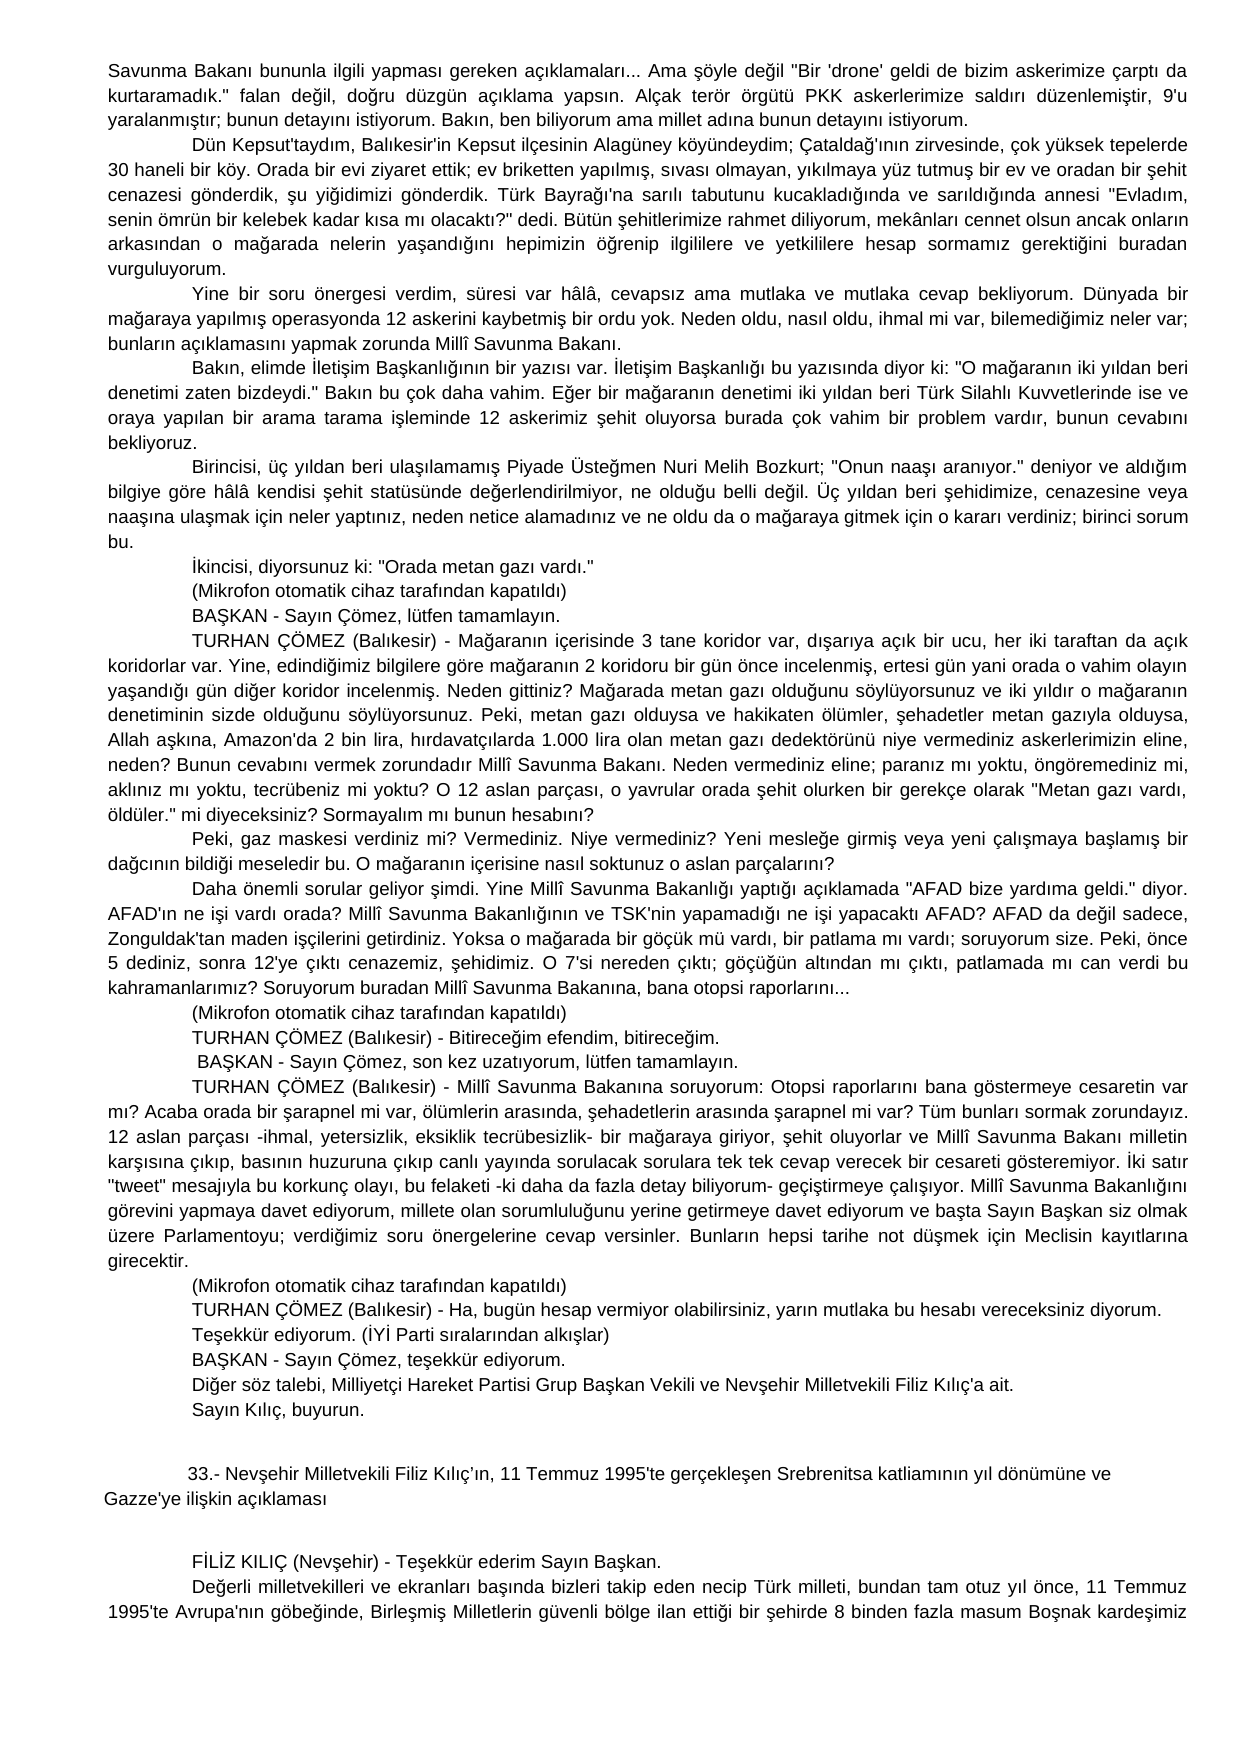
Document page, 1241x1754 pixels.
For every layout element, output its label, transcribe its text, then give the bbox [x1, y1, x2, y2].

text İkincisi, diyorsunuz ki: "Orada metan gazı vardı." [108, 556, 1189, 577]
text Peki, gaz maskesi verdiniz mi? Vermediniz. Niye vermediniz? Yeni mesleğe girmiş veya yeni çalışmaya başlamış bir dağcının bildiği meseledir bu. O mağaranın içerisine nasıl soktunuz o aslan parçalarını? [108, 828, 1189, 874]
text BAŞKAN - Sayın Çömez, teşekkür ediyorum. [108, 1349, 1189, 1370]
text TURHAN ÇÖMEZ (Balıkesir) - Bitireceğim efendim, bitireceğim. [108, 1027, 1189, 1048]
text TURHAN ÇÖMEZ (Balıkesir) - Millî Savunma Bakanına soruyorum: Otopsi raporlarını bana göstermeye cesaretin var mı? Acaba orada bir şarapnel mi var, ölümlerin arasında, şehadetlerin arasında şarapnel mi var? Tüm bunları sormak zorundayız. 12 aslan parçası -ihmal, yetersizlik, eksiklik tecrübesizlik- bir mağaraya giriyor, şehit oluyorlar ve Millî Savunma Bakanı milletin karşısına çıkıp, basının huzuruna çıkıp canlı yayında sorulacak sorulara tek tek cevap verecek bir cesareti gösteremiyor. İki satır "tweet" mesajıyla bu korkunç olayı, bu felaketi -ki daha da fazla detay biliyorum- geçiştirmeye çalışıyor. Millî Savunma Bakanlığını görevini yapmaya davet ediyorum, millete olan sorumluluğunu yerine getirmeye davet ediyorum ve başta Sayın Başkan siz olmak üzere Parlamentoyu; verdiğimiz soru önergelerine cevap versinler. Bunların hepsi tarihe not düşmek için Meclisin kayıtlarına girecektir. [108, 1076, 1189, 1271]
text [108, 60, 1189, 131]
text (Mikrofon otomatik cihaz tarafından kapatıldı) [108, 1274, 1189, 1296]
text TURHAN ÇÖMEZ (Balıkesir) - Ha, bugün hesap vermiyor olabilirsiniz, yarın mutlaka bu hesabı vereceksiniz diyorum. [108, 1299, 1189, 1321]
text Dün Kepsut'taydım, Balıkesir'in Kepsut ilçesinin Alagüney köyündeydim; Çataldağ'ının zirvesinde, çok yüksek tepelerde 30 haneli bir köy. Orada bir evi ziyaret ettik; ev briketten yapılmış, sıvası olmayan, yıkılmaya yüz tutmuş bir ev ve oradan bir şehit cenazesi gönderdik, şu yiğidimizi gönderdik. Türk Bayrağı'na sarılı tabutunu kucakladığında ve sarıldığında annesi "Evladım, senin ömrün bir kelebek kadar kısa mı olacaktı?" dedi. Bütün şehitlerimize rahmet diliyorum, mekânları cennet olsun ancak onların arkasından o mağarada nelerin yaşandığını hepimizin öğrenip ilgililere ve yetkililere hesap sormamız gerektiğini buradan vurguluyorum. [108, 134, 1189, 279]
text BAŞKAN - Sayın Çömez, lütfen tamamlayın. [108, 605, 1189, 627]
text (Mikrofon otomatik cihaz tarafından kapatıldı) [108, 1002, 1189, 1023]
text Yine bir soru önergesi verdim, süresi var hâlâ, cevapsız ama mutlaka ve mutlaka cevap bekliyorum. Dünyada bir mağaraya yapılmış operasyonda 12 askerini kaybetmiş bir ordu yok. Neden oldu, nasıl oldu, ihmal mi var, bilemediğimiz neler var; bunların açıklamasını yapmak zorunda Millî Savunma Bakanı. [108, 283, 1189, 354]
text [108, 1576, 1189, 1622]
text Bakın, elimde İletişim Başkanlığının bir yazısı var. İletişim Başkanlığı bu yazısında diyor ki: "O mağaranın iki yıldan beri denetimi zaten bizdeydi." Bakın bu çok daha vahim. Eğer bir mağaranın denetimi iki yıldan beri Türk Silahlı Kuvvetlerinde ise ve oraya yapılan bir arama tarama işleminde 12 askerimiz şehit oluyorsa burada çok vahim bir problem vardır, bunun cevabını bekliyoruz. [108, 357, 1189, 453]
text Sayın Kılıç, buyurun. [108, 1398, 1189, 1420]
text 33.- Nevşehir Milletvekili Filiz Kılıç’ın, 11 Temmuz 1995'te gerçekleşen Srebrenitsa katliamının yıl dönümüne ve Gazze'ye ilişkin açıklaması [103, 1462, 1193, 1509]
text BAŞKAN - Sayın Çömez, son kez uzatıyorum, lütfen tamamlayın. [108, 1051, 1189, 1073]
text Daha önemli sorular geliyor şimdi. Yine Millî Savunma Bakanlığı yaptığı açıklamada "AFAD bize yardıma geldi." diyor. AFAD'ın ne işi vardı orada? Millî Savunma Bakanlığının ve TSK'nin yapamadığı ne işi yapacaktı AFAD? AFAD da değil sadece, Zonguldak'tan maden işçilerini getirdiniz. Yoksa o mağarada bir göçük mü vardı, bir patlama mı vardı; soruyorum size. Peki, önce 5 dediniz, sonra 12'ye çıktı cenazemiz, şehidimiz. O 7'si nereden çıktı; göçüğün altından mı çıktı, patlamada mı can verdi bu kahramanlarımız? Soruyorum buradan Millî Savunma Bakanına, bana otopsi raporlarını... [108, 878, 1189, 998]
text Birincisi, üç yıldan beri ulaşılamamış Piyade Üsteğmen Nuri Melih Bozkurt; "Onun naaşı aranıyor." deniyor ve aldığım bilgiye göre hâlâ kendisi şehit statüsünde değerlendirilmiyor, ne olduğu belli değil. Üç yıldan beri şehidimize, cenazesine veya naaşına ulaşmak için neler yaptınız, neden netice alamadınız ve ne oldu da o mağaraya gitmek için o kararı verdiniz; birinci sorum bu. [108, 456, 1189, 552]
text Diğer söz talebi, Milliyetçi Hareket Partisi Grup Başkan Vekili ve Nevşehir Milletvekili Filiz Kılıç'a ait. [108, 1374, 1189, 1395]
text Teşekkür ediyorum. (İYİ Parti sıralarından alkışlar) [108, 1324, 1189, 1346]
text (Mikrofon otomatik cihaz tarafından kapatıldı) [108, 580, 1189, 602]
text FİLİZ KILIÇ (Nevşehir) - Teşekkür ederim Sayın Başkan. [108, 1551, 1189, 1573]
text TURHAN ÇÖMEZ (Balıkesir) - Mağaranın içerisinde 3 tane koridor var, dışarıya açık bir ucu, her iki taraftan da açık koridorlar var. Yine, edindiğimiz bilgilere göre mağaranın 2 koridoru bir gün önce incelenmiş, ertesi gün yani orada o vahim olayın yaşandığı gün diğer koridor incelenmiş. Neden gittiniz? Mağarada metan gazı olduğunu söylüyorsunuz ve iki yıldır o mağaranın denetiminin sizde olduğunu söylüyorsunuz. Peki, metan gazı olduysa ve hakikaten ölümler, şehadetler metan gazıyla olduysa, Allah aşkına, Amazon'da 2 bin lira, hırdavatçılarda 1.000 lira olan metan gazı dedektörünü niye vermediniz askerlerimizin eline, neden? Bunun cevabını vermek zorundadır Millî Savunma Bakanı. Neden vermediniz eline; paranız mı yoktu, öngöremediniz mi, aklınız mı yoktu, tecrübeniz mi yoktu? O 12 aslan parçası, o yavrular orada şehit olurken bir gerekçe olarak "Metan gazı vardı, öldüler." mi diyeceksiniz? Sormayalım mı bunun hesabını? [108, 630, 1189, 825]
